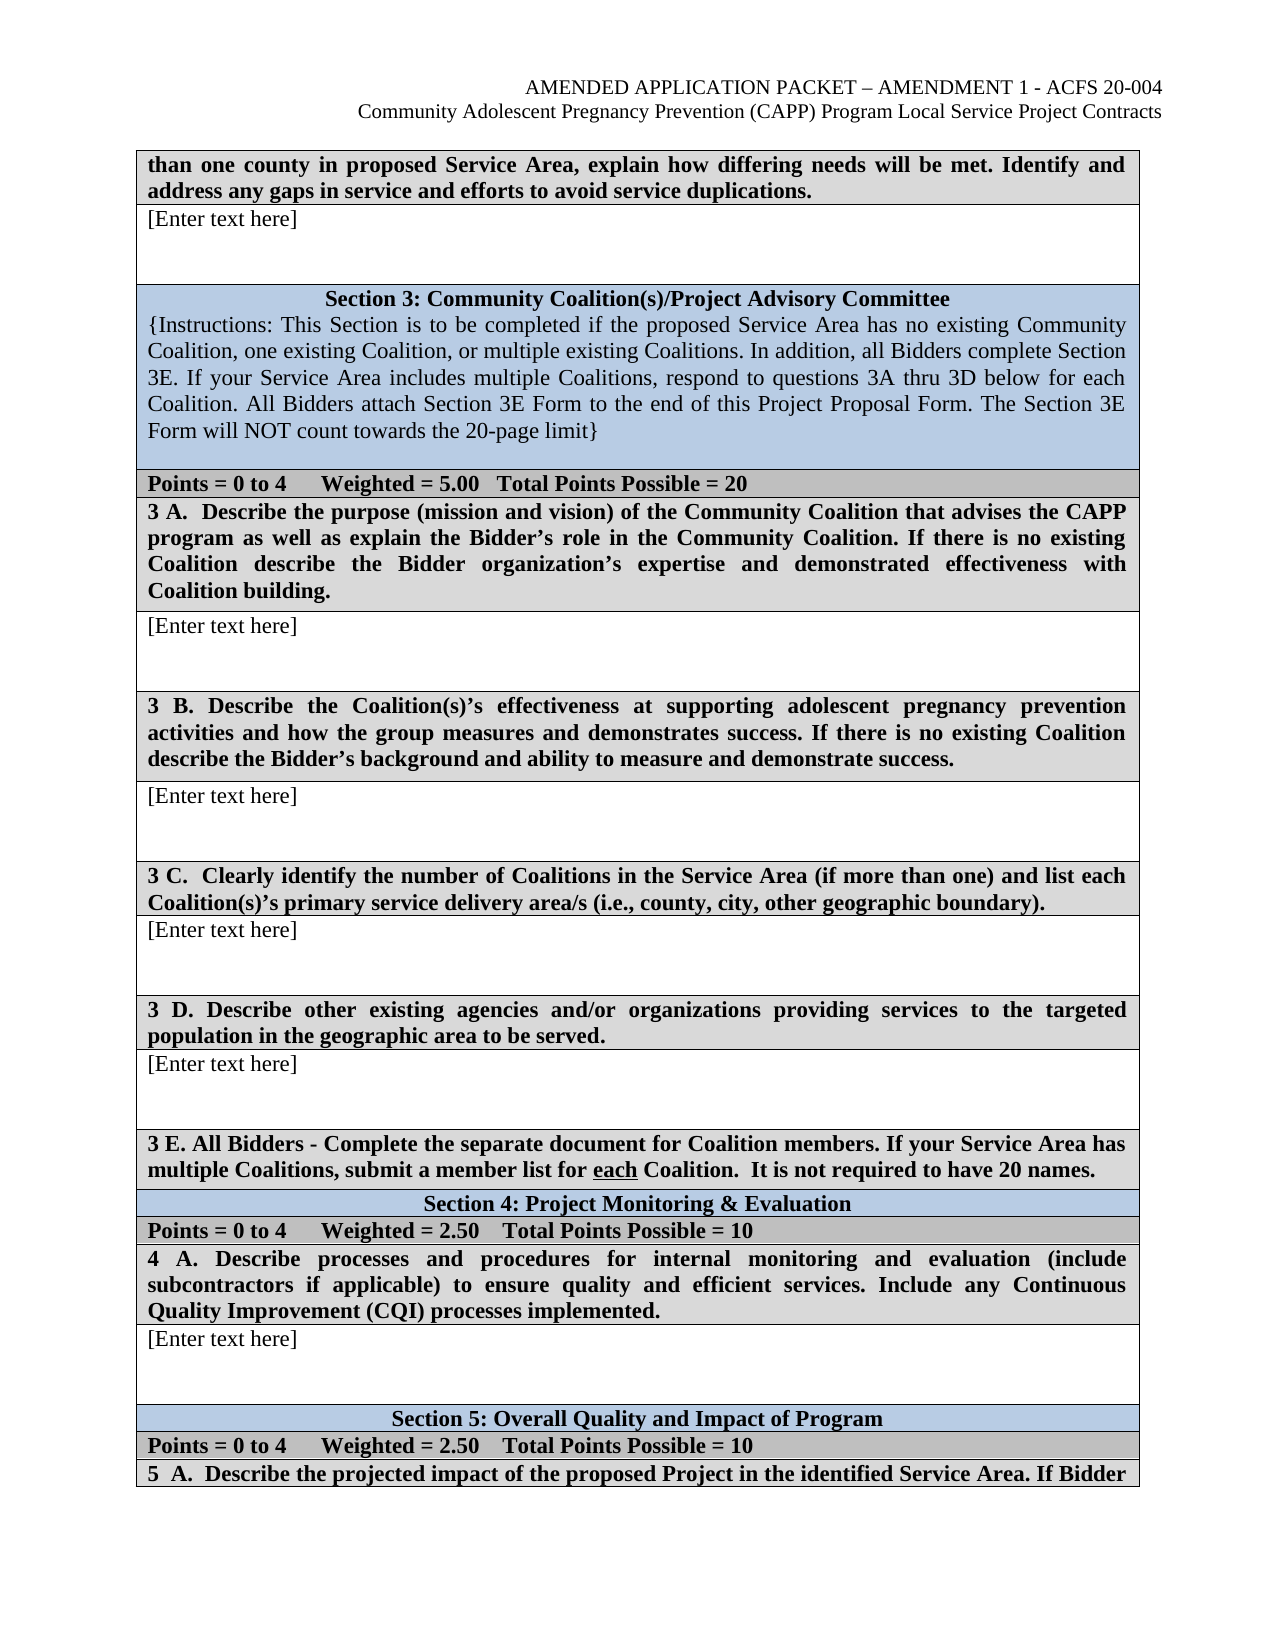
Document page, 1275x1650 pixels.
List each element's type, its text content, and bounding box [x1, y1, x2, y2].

table_cell Section 3: Community Coalition(s)/Project Advisory Committee {Instructions: This Section is to be completed if the proposed Service Area has no existing Community Coalition, one existing Coalition, or multiple existing Coalitions. In addition, all Bidders complete Section 3E. If your Service Area includes multiple Coalitions, respond to questions 3A thru 3D below for each Coalition. All Bidders attach Section 3E Form to the end of this Project Proposal Form. The Section 3E Form will NOT count towards the 20-page limit} [137, 285, 1139, 469]
table_cell 3 E. All Bidders - Complete the separate document for Coalition members. If your Service Area has multiple Coalitions, submit a member list for each Coalition. It is not required to have 20 names. [137, 1130, 1139, 1189]
table_cell 4 A. Describe processes and procedures for internal monitoring and evaluation (include subcontractors if applicable) to ensure quality and efficient services. Include any Continuous Quality Improvement (CQI) processes implemented. [137, 1245, 1139, 1324]
table_cell Section 5: Overall Quality and Impact of Program [137, 1405, 1139, 1431]
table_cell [137, 151, 1139, 204]
table_cell 3 C. Clearly identify the number of Coalitions in the Service Area (if more than one) and list each Coalition(s)’s primary service delivery area/s (i.e., county, city, other geographic boundary). [137, 862, 1139, 915]
table_cell [Enter text here] [137, 612, 1139, 691]
table_cell [Enter text here] [137, 1050, 1139, 1129]
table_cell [137, 1460, 1139, 1486]
table_cell [Enter text here] [137, 205, 1139, 284]
table_cell [Enter text here] [137, 1325, 1139, 1404]
table_cell [Enter text here] [137, 916, 1139, 995]
table_cell Points = 0 to 4 Weighted = 2.50 Total Points Possible = 10 [137, 1432, 1139, 1458]
table_cell 3 A. Describe the purpose (mission and vision) of the Community Coalition that advises the CAPP program as well as explain the Bidder’s role in the Community Coalition. If there is no existing Coalition describe the Bidder organization’s expertise and demonstrated effectiveness with Coalition building. [137, 498, 1139, 611]
table_cell [Enter text here] [137, 782, 1139, 861]
table_cell Points = 0 to 4 Weighted = 5.00 Total Points Possible = 20 [137, 470, 1139, 497]
table_cell 3 B. Describe the Coalition(s)’s effectiveness at supporting adolescent pregnancy prevention activities and how the group measures and demonstrates success. If there is no existing Coalition describe the Bidder’s background and ability to measure and demonstrate success. [137, 692, 1139, 781]
table_cell Points = 0 to 4 Weighted = 2.50 Total Points Possible = 10 [137, 1217, 1139, 1243]
table_cell Section 4: Project Monitoring & Evaluation [137, 1190, 1139, 1216]
table_cell 3 D. Describe other existing agencies and/or organizations providing services to the targeted population in the geographic area to be served. [137, 996, 1139, 1049]
